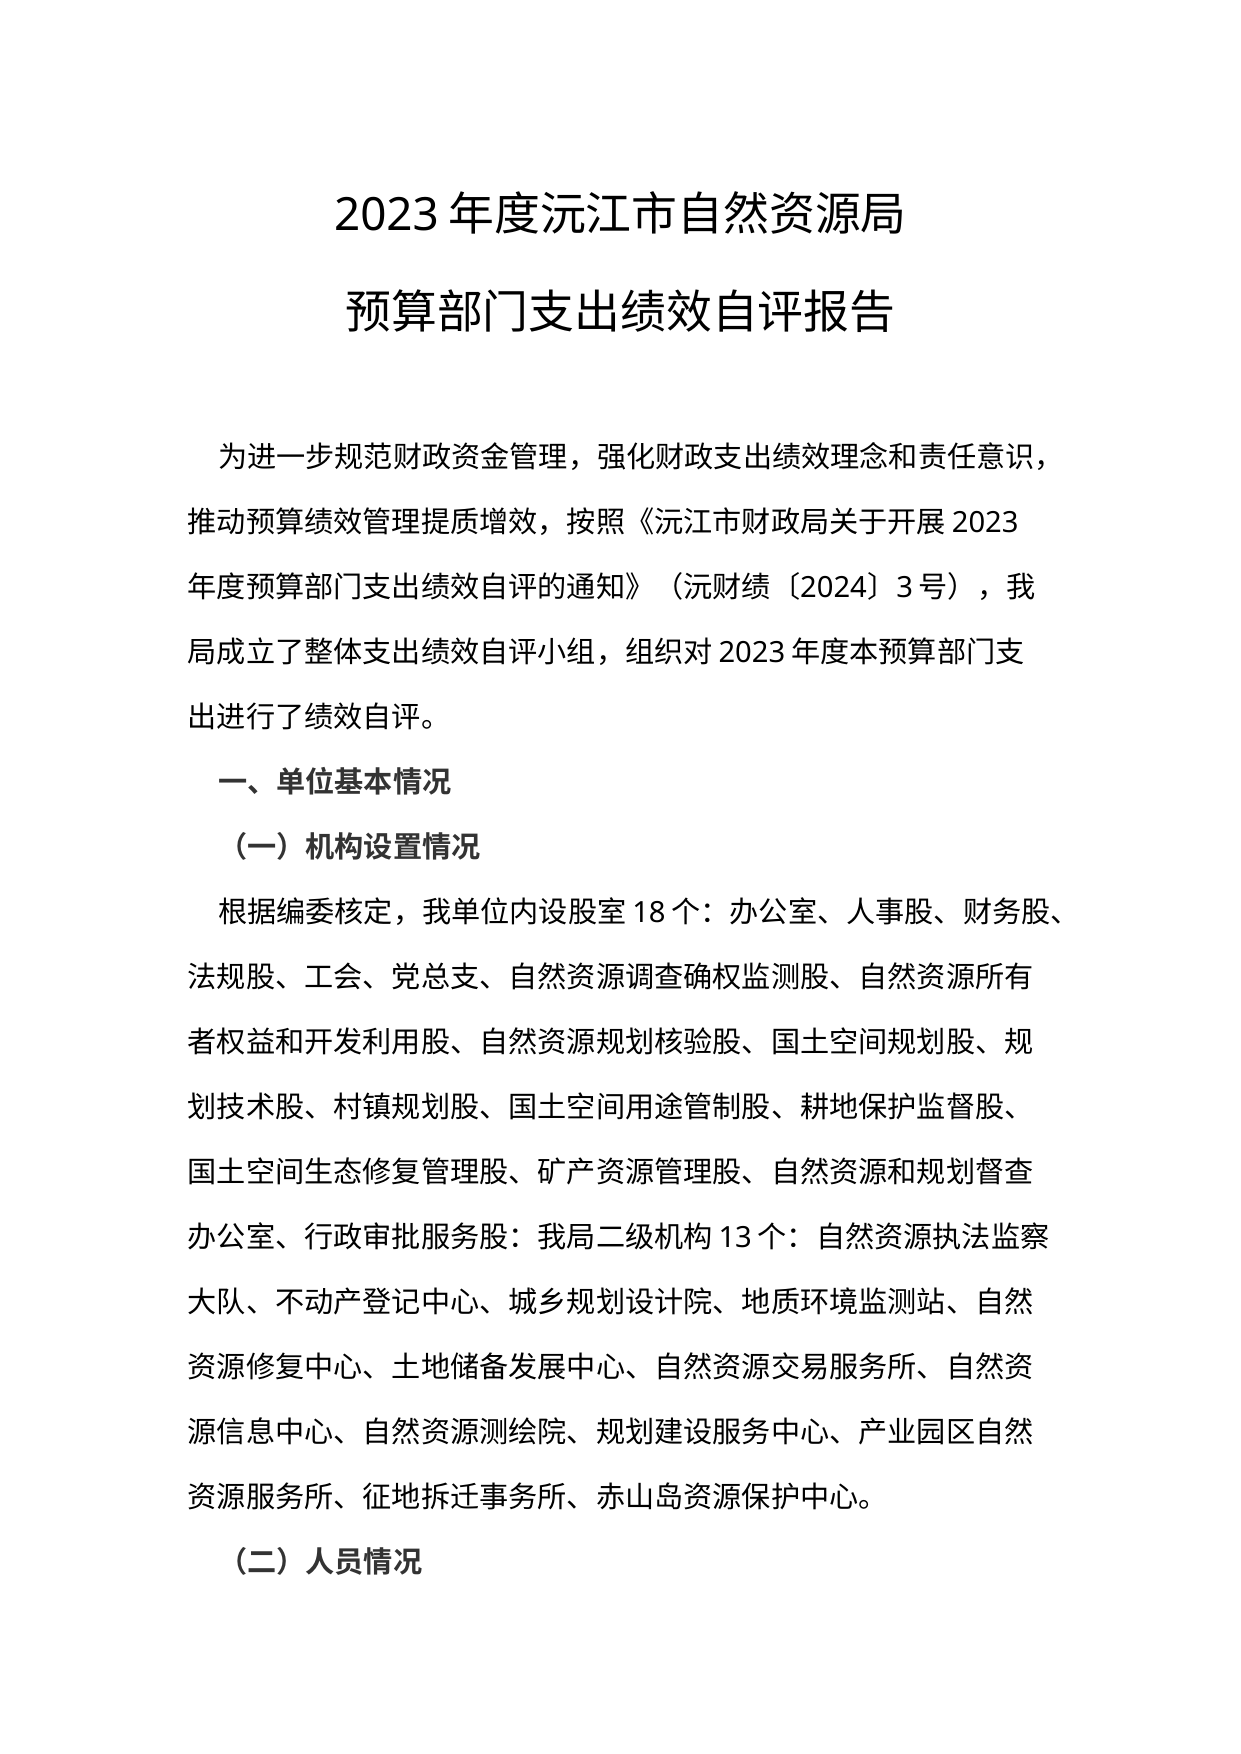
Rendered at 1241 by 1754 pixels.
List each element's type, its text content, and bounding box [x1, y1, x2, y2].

text 2023年度沅江市自然资源局 [187, 162, 1053, 259]
text 为进一步规范财政资金管理，强化财政支出绩效理念和责任意识，推动预算绩效管理提质增效，按照《沅江市财政局关于开展2023年度预算部门支出绩效自评的通知》（沅财绩〔2024〕3号），我局成立了整体支出绩效自评小组，组织对2023年度本预算部门支出进行了绩效自评。 [187, 422, 1053, 747]
text （二）人员情况 [187, 1527, 1053, 1592]
text （一）机构设置情况 [187, 812, 1053, 877]
text 预算部门支出绩效自评报告 [187, 259, 1053, 357]
text 一、单位基本情况 [187, 747, 1053, 812]
text 根据编委核定，我单位内设股室18个：办公室、人事股、财务股、法规股、工会、党总支、自然资源调查确权监测股、自然资源所有者权益和开发利用股、自然资源规划核验股、国土空间规划股、规划技术股、村镇规划股、国土空间用途管制股、耕地保护监督股、国土空间生态修复管理股、矿产资源管理股、自然资源和规划督查办公室、行政审批服务股：我局二级机构13个：自然资源执法监察大队、不动产登记中心、城乡规划设计院、地质环境监测站、自然资源修复中心、土地储备发展中心、自然资源交易服务所、自然资源信息中心、自然资源测绘院、规划建设服务中心、产业园区自然资源服务所、征地拆迁事务所、赤山岛资源保护中心。 [187, 877, 1053, 1527]
